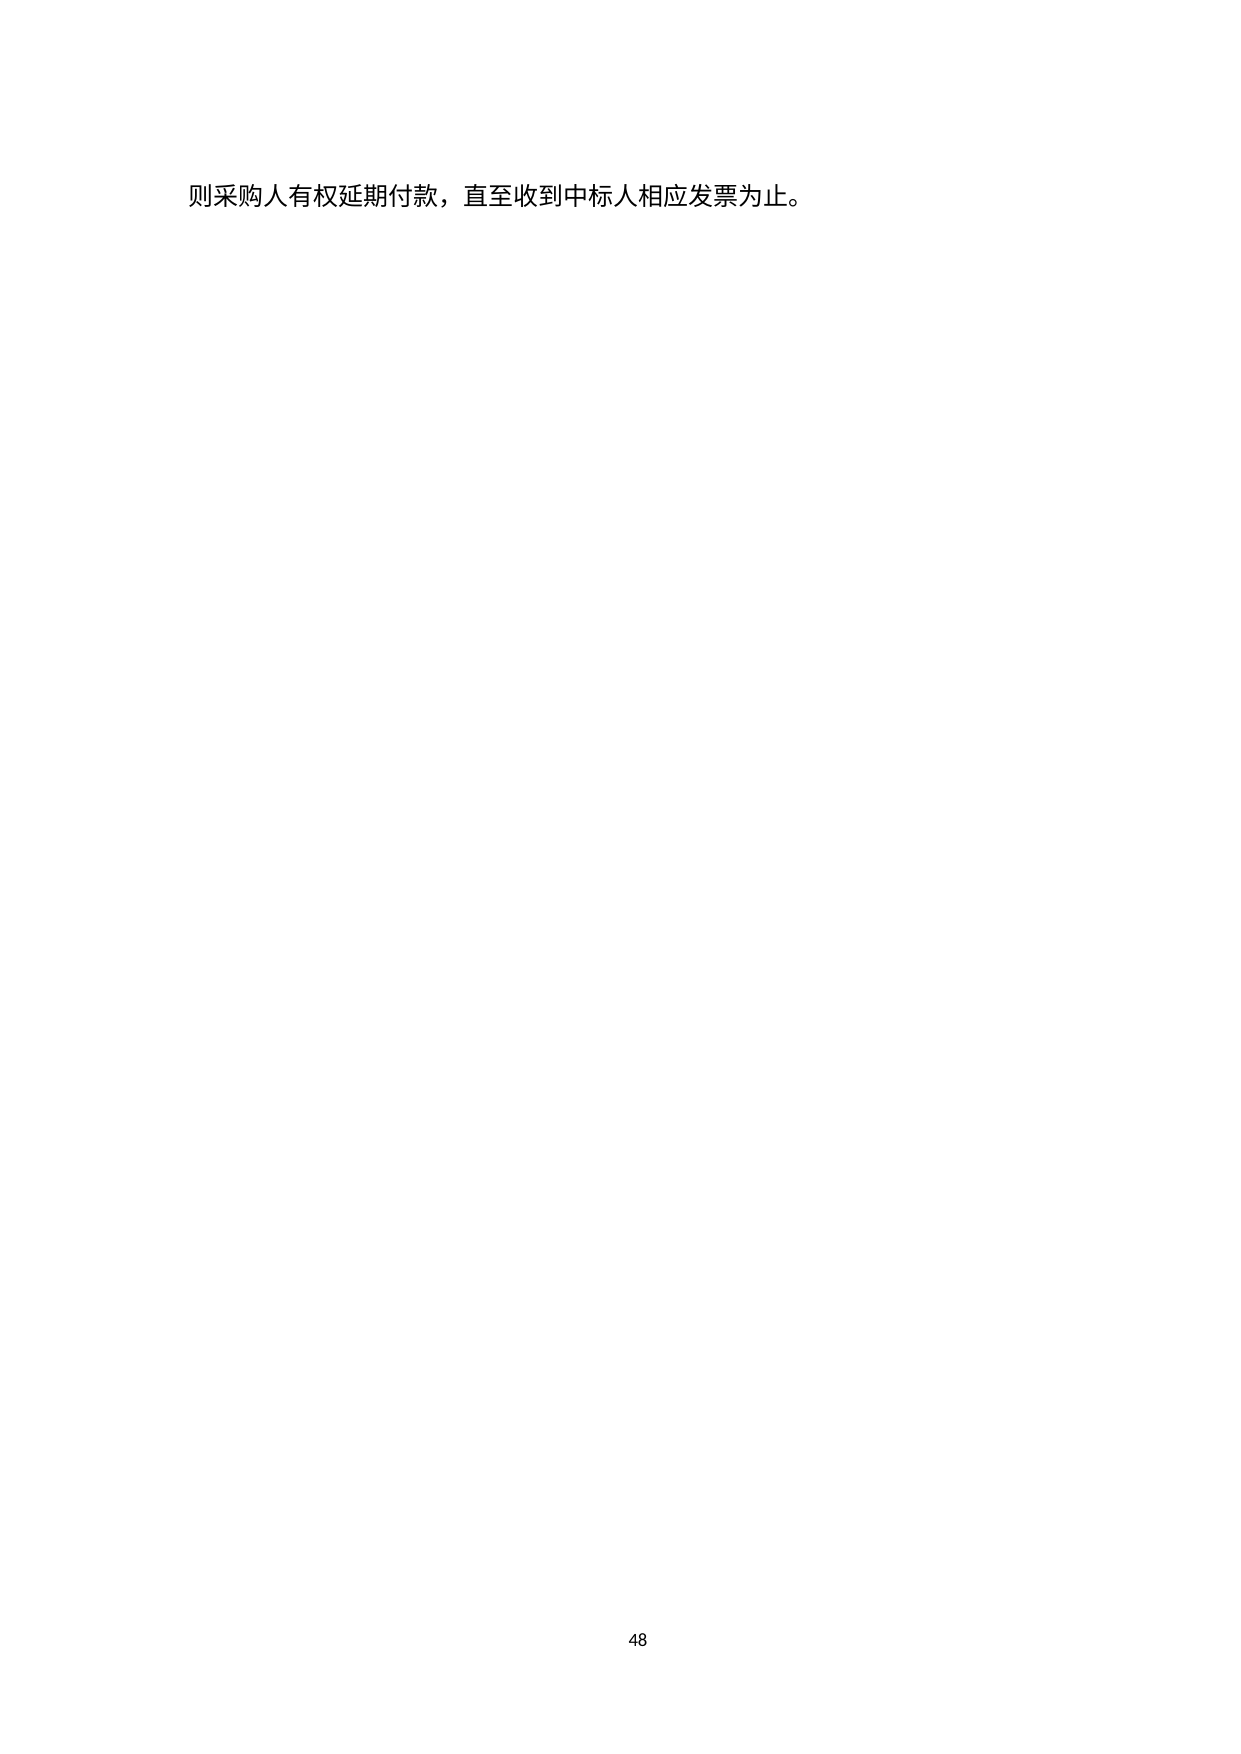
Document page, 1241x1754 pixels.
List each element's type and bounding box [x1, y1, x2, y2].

text [188, 162, 1088, 227]
